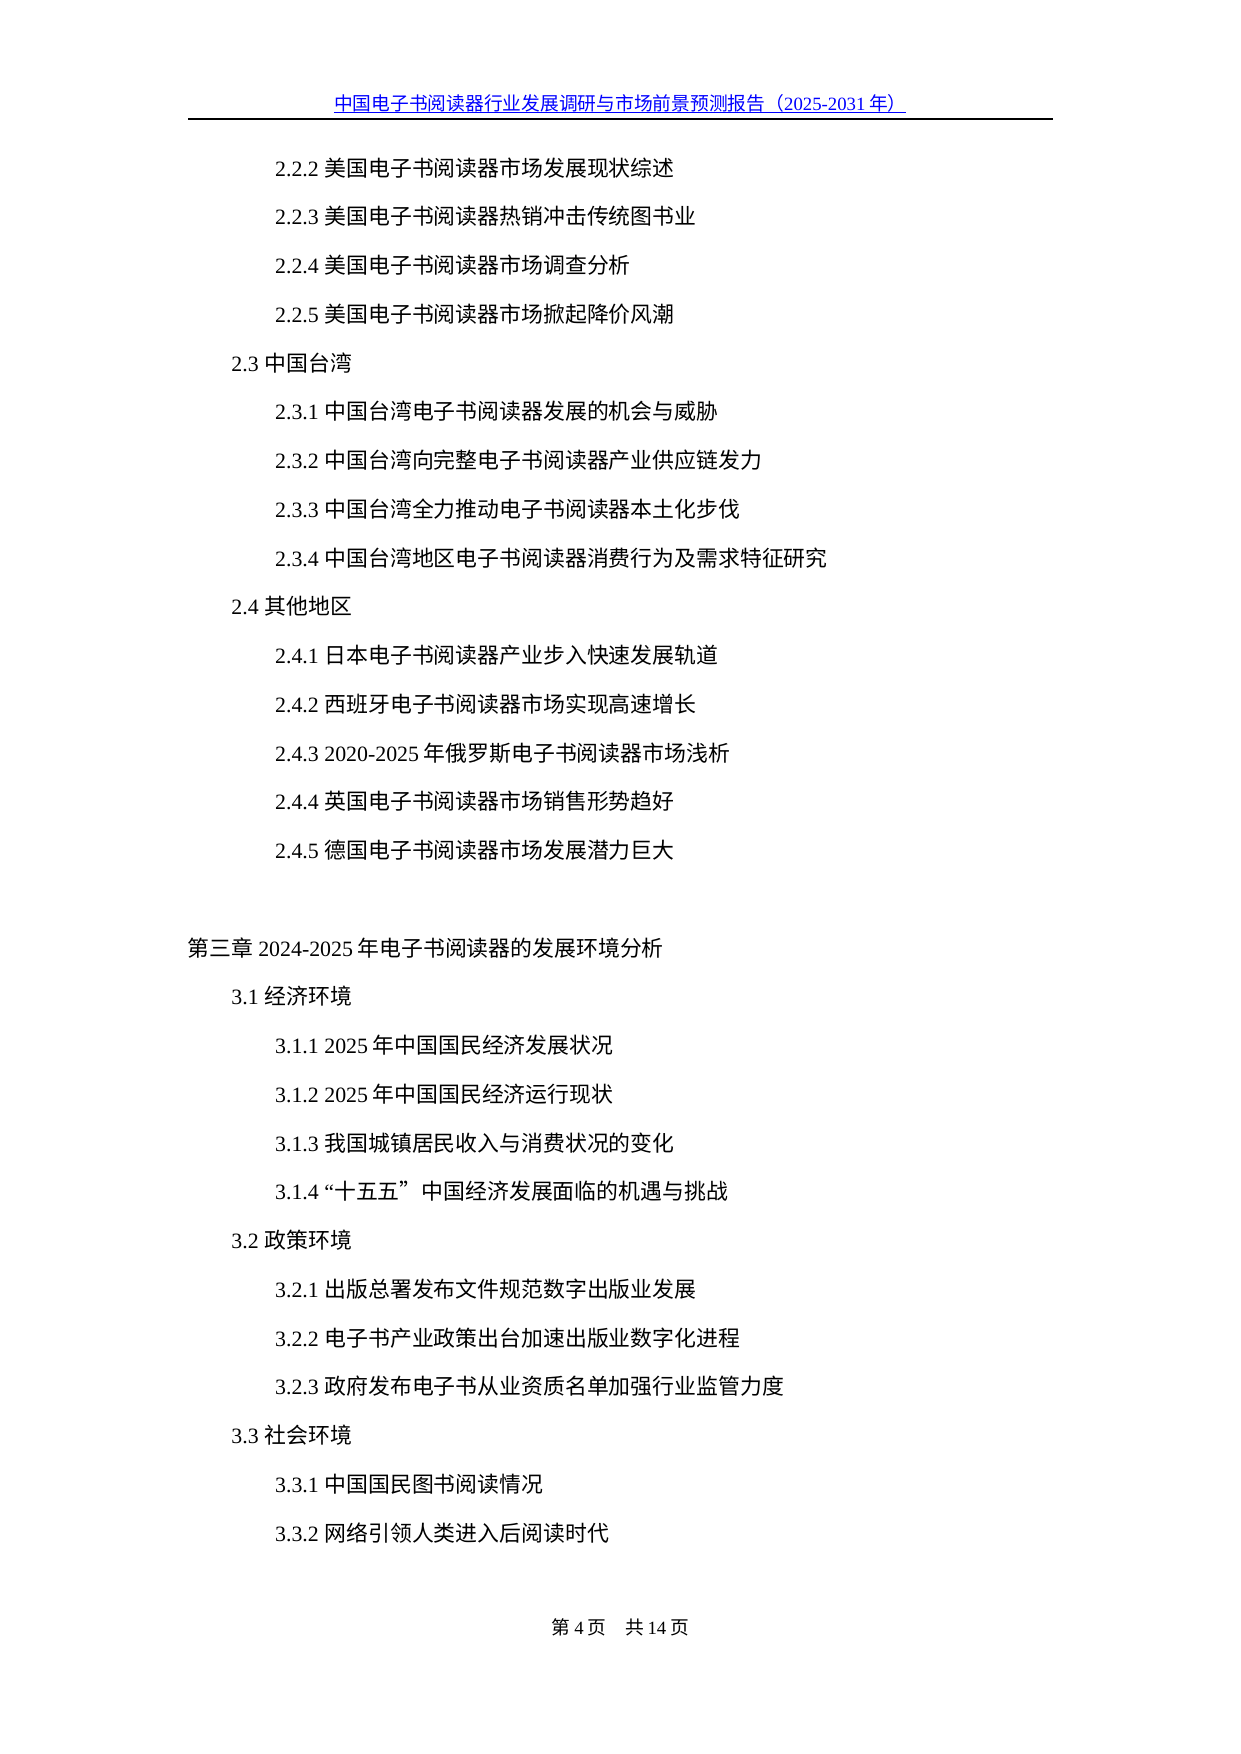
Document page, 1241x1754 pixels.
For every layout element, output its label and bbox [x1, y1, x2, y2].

text [187, 150, 1053, 1548]
